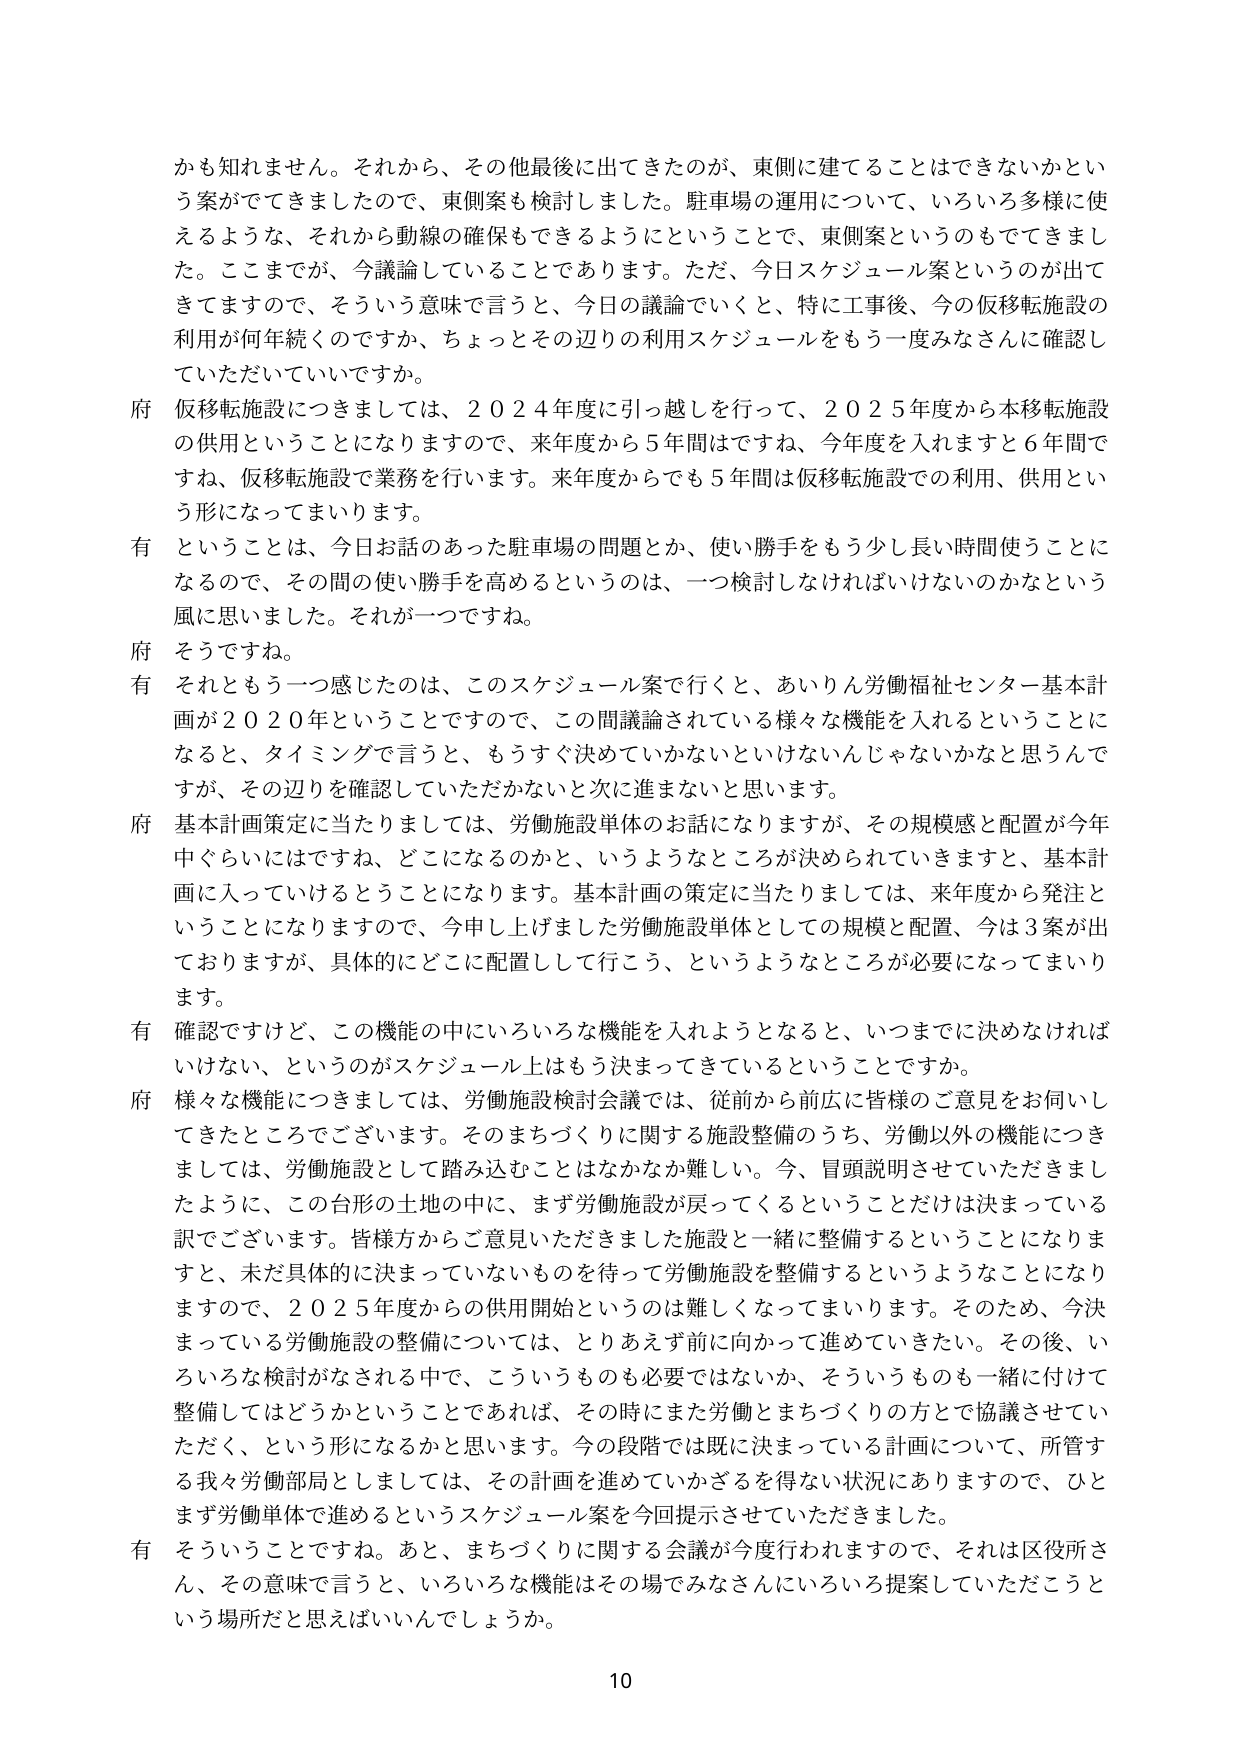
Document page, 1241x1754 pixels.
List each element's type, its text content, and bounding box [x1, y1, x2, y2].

text 府 基本計画策定に当たりましては、労働施設単体のお話になりますが、その規模感と配置が今年中ぐらいにはですね、どこになるのかと、いうようなところが決められていきますと、基本計画に入っていけるとうことになります。基本計画の策定に当たりましては、来年度から発注ということになりますので、今申し上げました労働施設単体としての規模と配置、今は３案が出ておりますが、具体的にどこに配置しして行こう、というようなところが必要になってまいります。 [130, 805, 1110, 1013]
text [130, 148, 1110, 390]
text 府 様々な機能につきましては、労働施設検討会議では、従前から前広に皆様のご意見をお伺いしてきたところでございます。そのまちづくりに関する施設整備のうち、労働以外の機能につきましては、労働施設として踏み込むことはなかなか難しい。今、冒頭説明させていただきましたように、この台形の土地の中に、まず労働施設が戻ってくるということだけは決まっている訳でございます。皆様方からご意見いただきました施設と一緒に整備するということになりますと、未だ具体的に決まっていないものを待って労働施設を整備するというようなことになりますので、２０２５年度からの供用開始というのは難しくなってまいります。そのため、今決まっている労働施設の整備については、とりあえず前に向かって進めていきたい。その後、いろいろな検討がなされる中で、こういうものも必要ではないか、そういうものも一緒に付けて整備してはどうかということであれば、その時にまた労働とまちづくりの方とで協議させていただく、という形になるかと思います。今の段階では既に決まっている計画について、所管する我々労働部局としましては、その計画を進めていかざるを得ない状況にありますので、ひとまず労働単体で進めるというスケジュール案を今回提示させていただきました。 [130, 1082, 1110, 1532]
text 府 そうですね。 [130, 632, 1110, 667]
text 有 それともう一つ感じたのは、このスケジュール案で行くと、あいりん労働福祉センター基本計画が２０２０年ということですので、この間議論されている様々な機能を入れるということになると、タイミングで言うと、もうすぐ決めていかないといけないんじゃないかなと思うんですが、その辺りを確認していただかないと次に進まないと思います。 [130, 667, 1110, 805]
text 有 そういうことですね。あと、まちづくりに関する会議が今度行われますので、それは区役所さん、その意味で言うと、いろいろな機能はその場でみなさんにいろいろ提案していただこうという場所だと思えばいいんでしょうか。 [130, 1532, 1110, 1635]
text 有 ということは、今日お話のあった駐車場の問題とか、使い勝手をもう少し長い時間使うことになるので、その間の使い勝手を高めるというのは、一つ検討しなければいけないのかなという風に思いました。それが一つですね。 [130, 529, 1110, 632]
text 府 仮移転施設につきましては、２０２４年度に引っ越しを行って、２０２５年度から本移転施設の供用ということになりますので、来年度から５年間はですね、今年度を入れますと６年間ですね、仮移転施設で業務を行います。来年度からでも５年間は仮移転施設での利用、供用という形になってまいります。 [130, 390, 1110, 529]
text 有 確認ですけど、この機能の中にいろいろな機能を入れようとなると、いつまでに決めなければいけない、というのがスケジュール上はもう決まってきているということですか。 [130, 1013, 1110, 1082]
